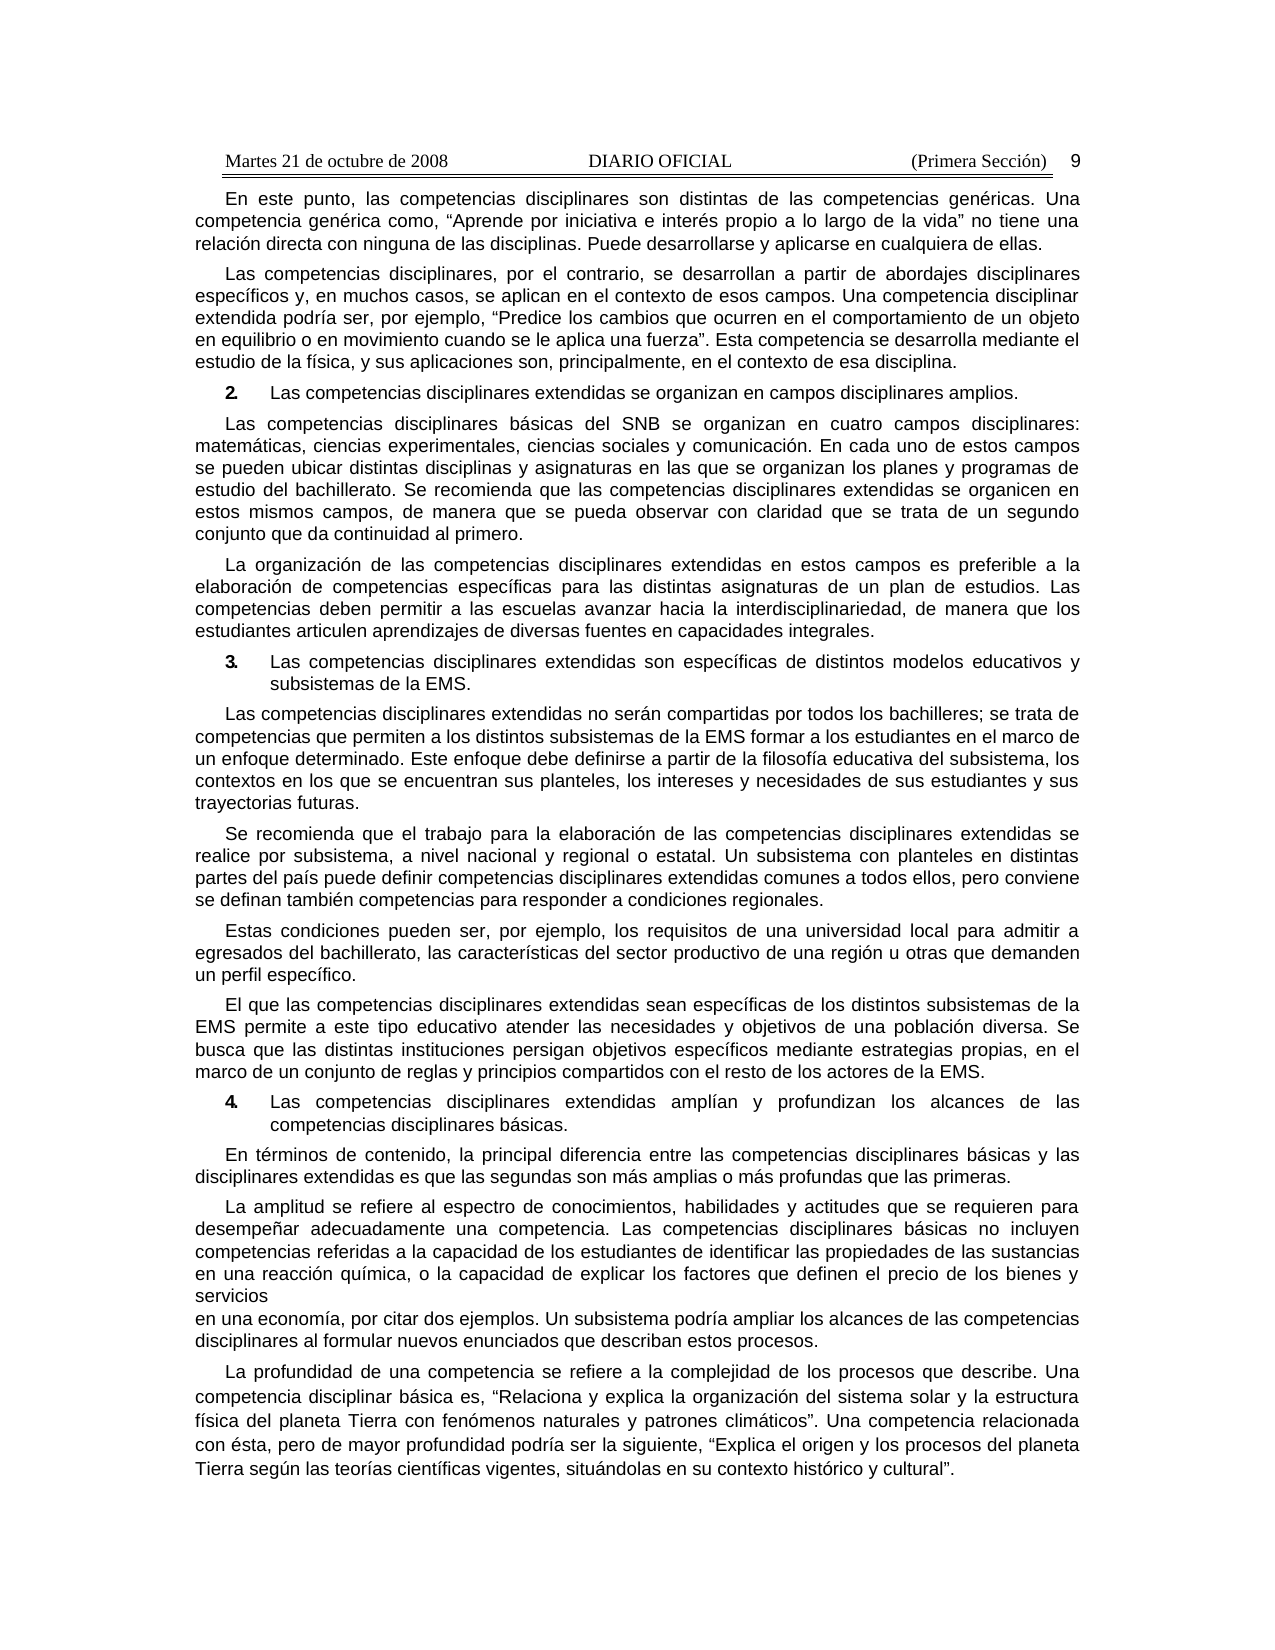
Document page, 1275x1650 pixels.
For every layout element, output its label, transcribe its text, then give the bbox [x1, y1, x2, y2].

text Las competencias disciplinares básicas del SNB se organizan en cuatro campos disciplinares: matemáticas, ciencias experimentales, ciencias sociales y comunicación. En cada uno de estos campos se pueden ubicar distintas disciplinas y asignaturas en las que se organizan los planes y programas de estudio del bachillerato. Se recomienda que las competencias disciplinares extendidas se organicen en estos mismos campos, de manera que se pueda observar con claridad que se trata de un segundo conjunto que da continuidad al primero. [195, 412, 1080, 545]
text Estas condiciones pueden ser, por ejemplo, los requisitos de una universidad local para admitir a egresados del bachillerato, las características del sector productivo de una región u otras que demanden un perfil específico. [195, 919, 1080, 985]
list Las competencias disciplinares extendidas se organizan en campos disciplinares amplios. [225, 382, 1125, 403]
text En términos de contenido, la principal diferencia entre las competencias disciplinares básicas y las disciplinares extendidas es que las segundas son más amplias o más profundas que las primeras. [195, 1144, 1080, 1187]
text La profundidad de una competencia se refiere a la complejidad de los procesos que describe. Una competencia disciplinar básica es, “Relaciona y explica la organización del sistema solar y la estructura física del planeta Tierra con fenómenos naturales y patrones climáticos”. Una competencia relacionada con ésta, pero de mayor profundidad podría ser la siguiente, “Explica el origen y los procesos del planeta Tierra según las teorías científicas vigentes, situándolas en su contexto histórico y cultural”. [195, 1361, 1080, 1480]
list Las competencias disciplinares extendidas son específicas de distintos modelos educativos y subsistemas de la EMS. [225, 651, 1080, 694]
text El que las competencias disciplinares extendidas sean específicas de los distintos subsistemas de la EMS permite a este tipo educativo atender las necesidades y objetivos de una población diversa. Se busca que las distintas instituciones persigan objetivos específicos mediante estrategias propias, en el marco de un conjunto de reglas y principios compartidos con el resto de los actores de la EMS. [195, 994, 1080, 1082]
text Las competencias disciplinares extendidas no serán compartidas por todos los bachilleres; se trata de competencias que permiten a los distintos subsistemas de la EMS formar a los estudiantes en el marco de un enfoque determinado. Este enfoque debe definirse a partir de la filosofía educativa del subsistema, los contextos en los que se encuentran sus planteles, los intereses y necesidades de sus estudiantes y sus trayectorias futuras. [195, 703, 1080, 813]
list Las competencias disciplinares extendidas amplían y profundizan los alcances de las competencias disciplinares básicas. [225, 1091, 1080, 1135]
text Se recomienda que el trabajo para la elaboración de las competencias disciplinares extendidas se realice por subsistema, a nivel nacional y regional o estatal. Un subsistema con planteles en distintas partes del país puede definir competencias disciplinares extendidas comunes a todos ellos, pero conviene se definan también competencias para responder a condiciones regionales. [195, 822, 1080, 911]
text Las competencias disciplinares, por el contrario, se desarrollan a partir de abordajes disciplinares específicos y, en muchos casos, se aplican en el contexto de esos campos. Una competencia disciplinar extendida podría ser, por ejemplo, “Predice los cambios que ocurren en el comportamiento de un objeto en equilibrio o en movimiento cuando se le aplica una fuerza”. Esta competencia se desarrolla mediante el estudio de la física, y sus aplicaciones son, principalmente, en el contexto de esa disciplina. [195, 263, 1080, 373]
text La amplitud se refiere al espectro de conocimientos, habilidades y actitudes que se requieren para desempeñar adecuadamente una competencia. Las competencias disciplinares básicas no incluyen competencias referidas a la capacidad de los estudiantes de identificar las propiedades de las sustancias en una reacción química, o la capacidad de explicar los factores que definen el precio de los bienes y servicios [195, 1196, 1080, 1306]
text en una economía, por citar dos ejemplos. Un subsistema podría ampliar los alcances de las competencias disciplinares al formular nuevos enunciados que describan estos procesos. [195, 1307, 1080, 1351]
text En este punto, las competencias disciplinares son distintas de las competencias genéricas. Una competencia genérica como, “Aprende por iniciativa e interés propio a lo largo de la vida” no tiene una relación directa con ninguna de las disciplinas. Puede desarrollarse y aplicarse en cualquiera de ellas. [195, 188, 1080, 254]
text La organización de las competencias disciplinares extendidas en estos campos es preferible a la elaboración de competencias específicas para las distintas asignaturas de un plan de estudios. Las competencias deben permitir a las escuelas avanzar hacia la interdisciplinariedad, de manera que los estudiantes articulen aprendizajes de diversas fuentes en capacidades integrales. [195, 554, 1080, 642]
